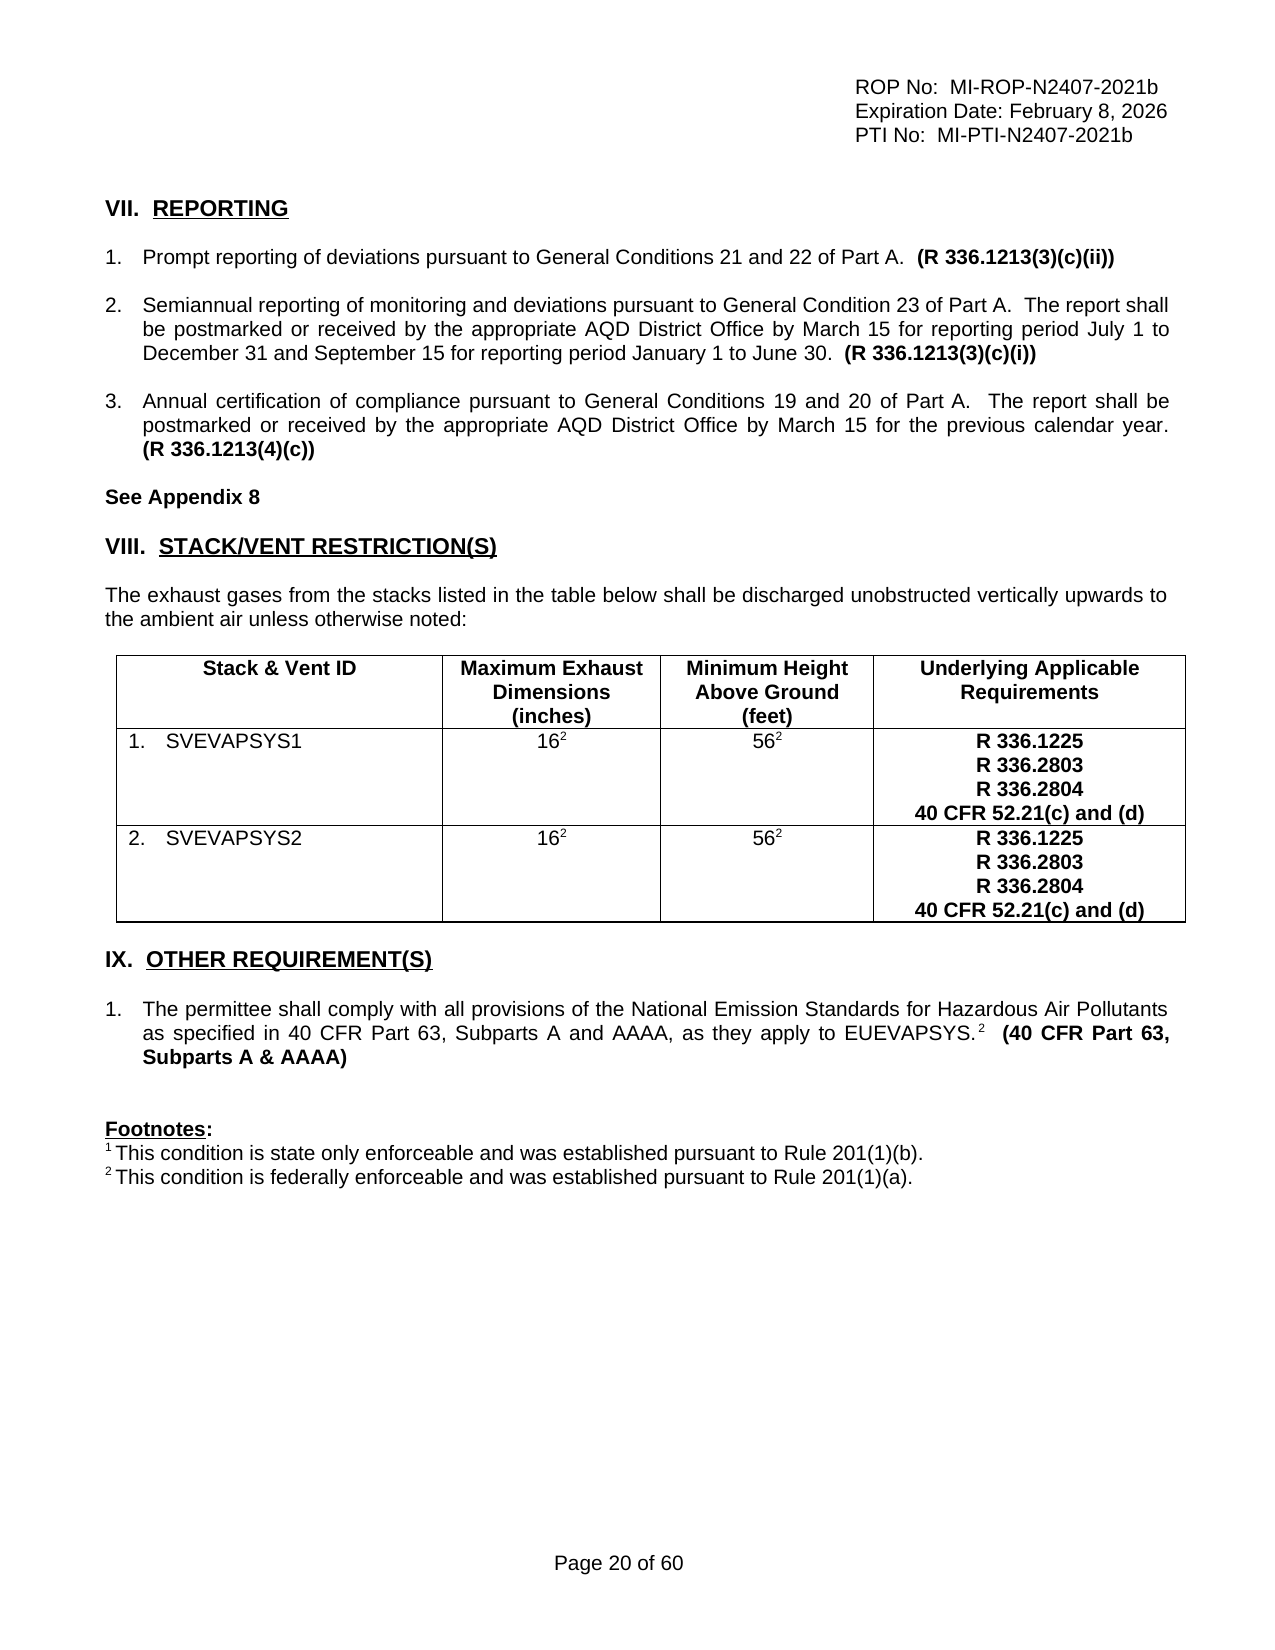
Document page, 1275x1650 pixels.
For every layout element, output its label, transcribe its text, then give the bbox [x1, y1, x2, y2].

text VII. REPORTING [105, 195, 1170, 221]
list Semiannual reporting of monitoring and deviations pursuant to General Condition 23 of Part A. The report shall be postmarked or received by the appropriate AQD District Office by March 15 for reporting period July 1 to December 31 and September 15 for reporting period January 1 to June 30. (R 336.1213(3)(c)(i)) [105, 293, 1170, 365]
text VIII. STACK/VENT RESTRICTION(S) [105, 533, 1170, 559]
text See Appendix 8 [105, 485, 1170, 509]
table_cell 562 [661, 826, 873, 921]
text 1. The permittee shall comply with all provisions of the National Emission Standards for Hazardous Air Pollutants as specified in 40 CFR Part 63, Subparts A and AAAA, as they apply to EUEVAPSYS.2 (40 CFR Part 63, Subparts A & AAAA) [105, 997, 1170, 1069]
text Footnotes: [105, 1117, 1170, 1141]
table_cell SVEVAPSYS1 [117, 729, 442, 824]
text The exhaust gases from the stacks listed in the table below shall be discharged unobstructed vertically upwards to the ambient air unless otherwise noted: [105, 583, 1170, 631]
table_cell 562 [661, 729, 873, 824]
table_header Stack & Vent ID [117, 656, 442, 728]
table_cell R 336.1225 R 336.2803 R 336.2804 40 CFR 52.21(c) and (d) [874, 729, 1185, 824]
list Annual certification of compliance pursuant to General Conditions 19 and 20 of Part A. The report shall be postmarked or received by the appropriate AQD District Office by March 15 for the previous calendar year. (R 336.1213(4)(c)) [105, 389, 1170, 461]
list Prompt reporting of deviations pursuant to General Conditions 21 and 22 of Part A. (R 336.1213(3)(c)(ii)) [105, 245, 1170, 269]
text 1 This condition is state only enforceable and was established pursuant to Rule 201(1)(b). [105, 1141, 1170, 1164]
table_header Maximum Exhaust Dimensions (inches) [443, 656, 660, 728]
text 2 This condition is federally enforceable and was established pursuant to Rule 201(1)(a). [105, 1164, 1170, 1188]
table_cell SVEVAPSYS2 [117, 826, 442, 921]
table_header Underlying Applicable Requirements [874, 656, 1185, 728]
text IX. OTHER REQUIREMENT(S) [105, 946, 1170, 973]
table_cell 162 [443, 729, 660, 824]
table_header Minimum Height Above Ground (feet) [661, 656, 873, 728]
table_cell R 336.1225 R 336.2803 R 336.2804 40 CFR 52.21(c) and (d) [874, 826, 1185, 921]
table_cell 162 [443, 826, 660, 921]
